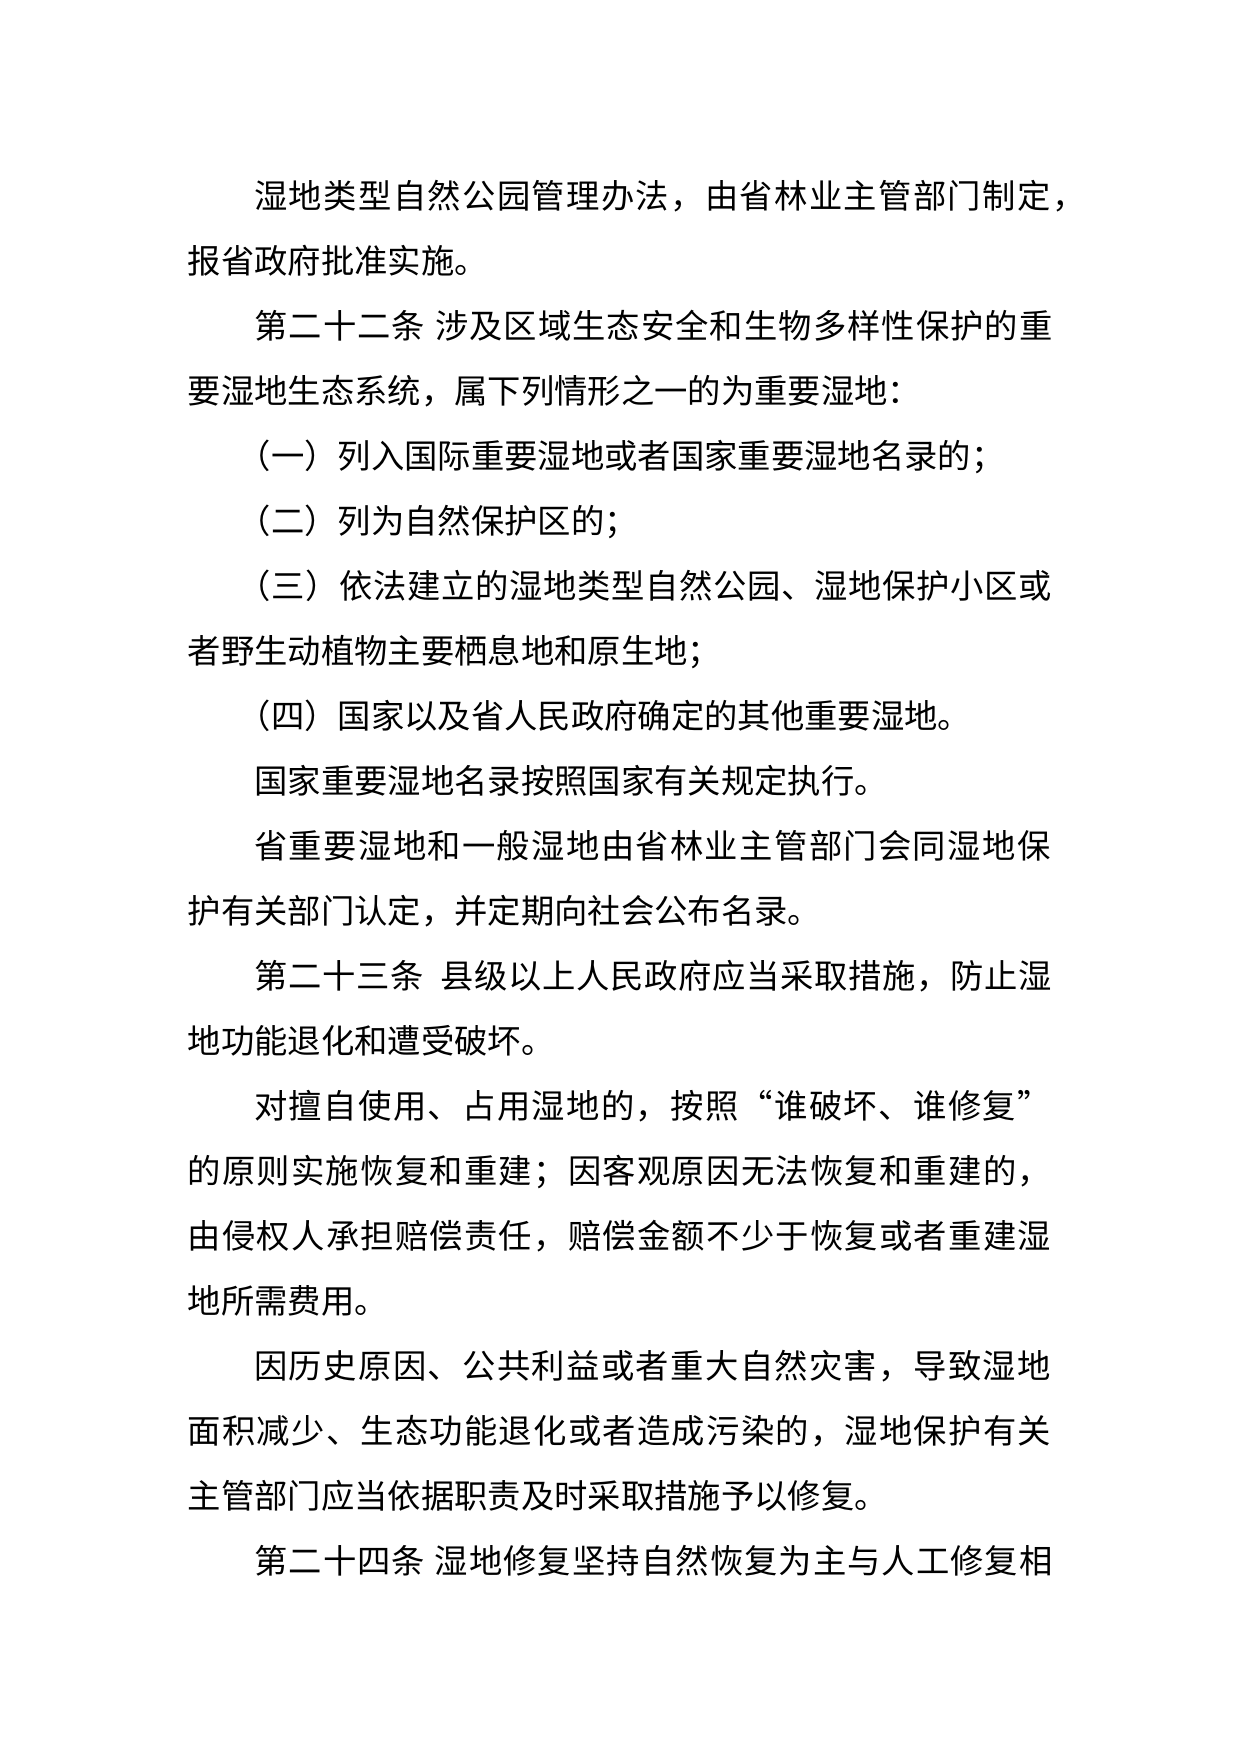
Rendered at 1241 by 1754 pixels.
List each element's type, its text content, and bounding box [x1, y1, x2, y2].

text 因历史原因、公共利益或者重大自然灾害，导致湿地面积减少、生态功能退化或者造成污染的，湿地保护有关主管部门应当依据职责及时采取措施予以修复。 [187, 1332, 1053, 1527]
text （三）依法建立的湿地类型自然公园、湿地保护小区或者野生动植物主要栖息地和原生地； [187, 552, 1053, 682]
text 省重要湿地和一般湿地由省林业主管部门会同湿地保护有关部门认定，并定期向社会公布名录。 [187, 812, 1053, 942]
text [187, 1527, 1053, 1592]
text （二）列为自然保护区的； [187, 487, 1053, 552]
text 第二十二条 涉及区域生态安全和生物多样性保护的重要湿地生态系统，属下列情形之一的为重要湿地： [187, 292, 1053, 422]
text 国家重要湿地名录按照国家有关规定执行。 [187, 747, 1053, 812]
text 湿地类型自然公园管理办法，由省林业主管部门制定，报省政府批准实施。 [187, 162, 1053, 292]
text 第二十三条 县级以上人民政府应当采取措施，防止湿地功能退化和遭受破坏。 [187, 942, 1053, 1072]
text （一）列入国际重要湿地或者国家重要湿地名录的； [187, 422, 1053, 487]
text 对擅自使用、占用湿地的，按照“谁破坏、谁修复”的原则实施恢复和重建；因客观原因无法恢复和重建的，由侵权人承担赔偿责任，赔偿金额不少于恢复或者重建湿地所需费用。 [187, 1072, 1053, 1332]
text （四）国家以及省人民政府确定的其他重要湿地。 [187, 682, 1053, 747]
